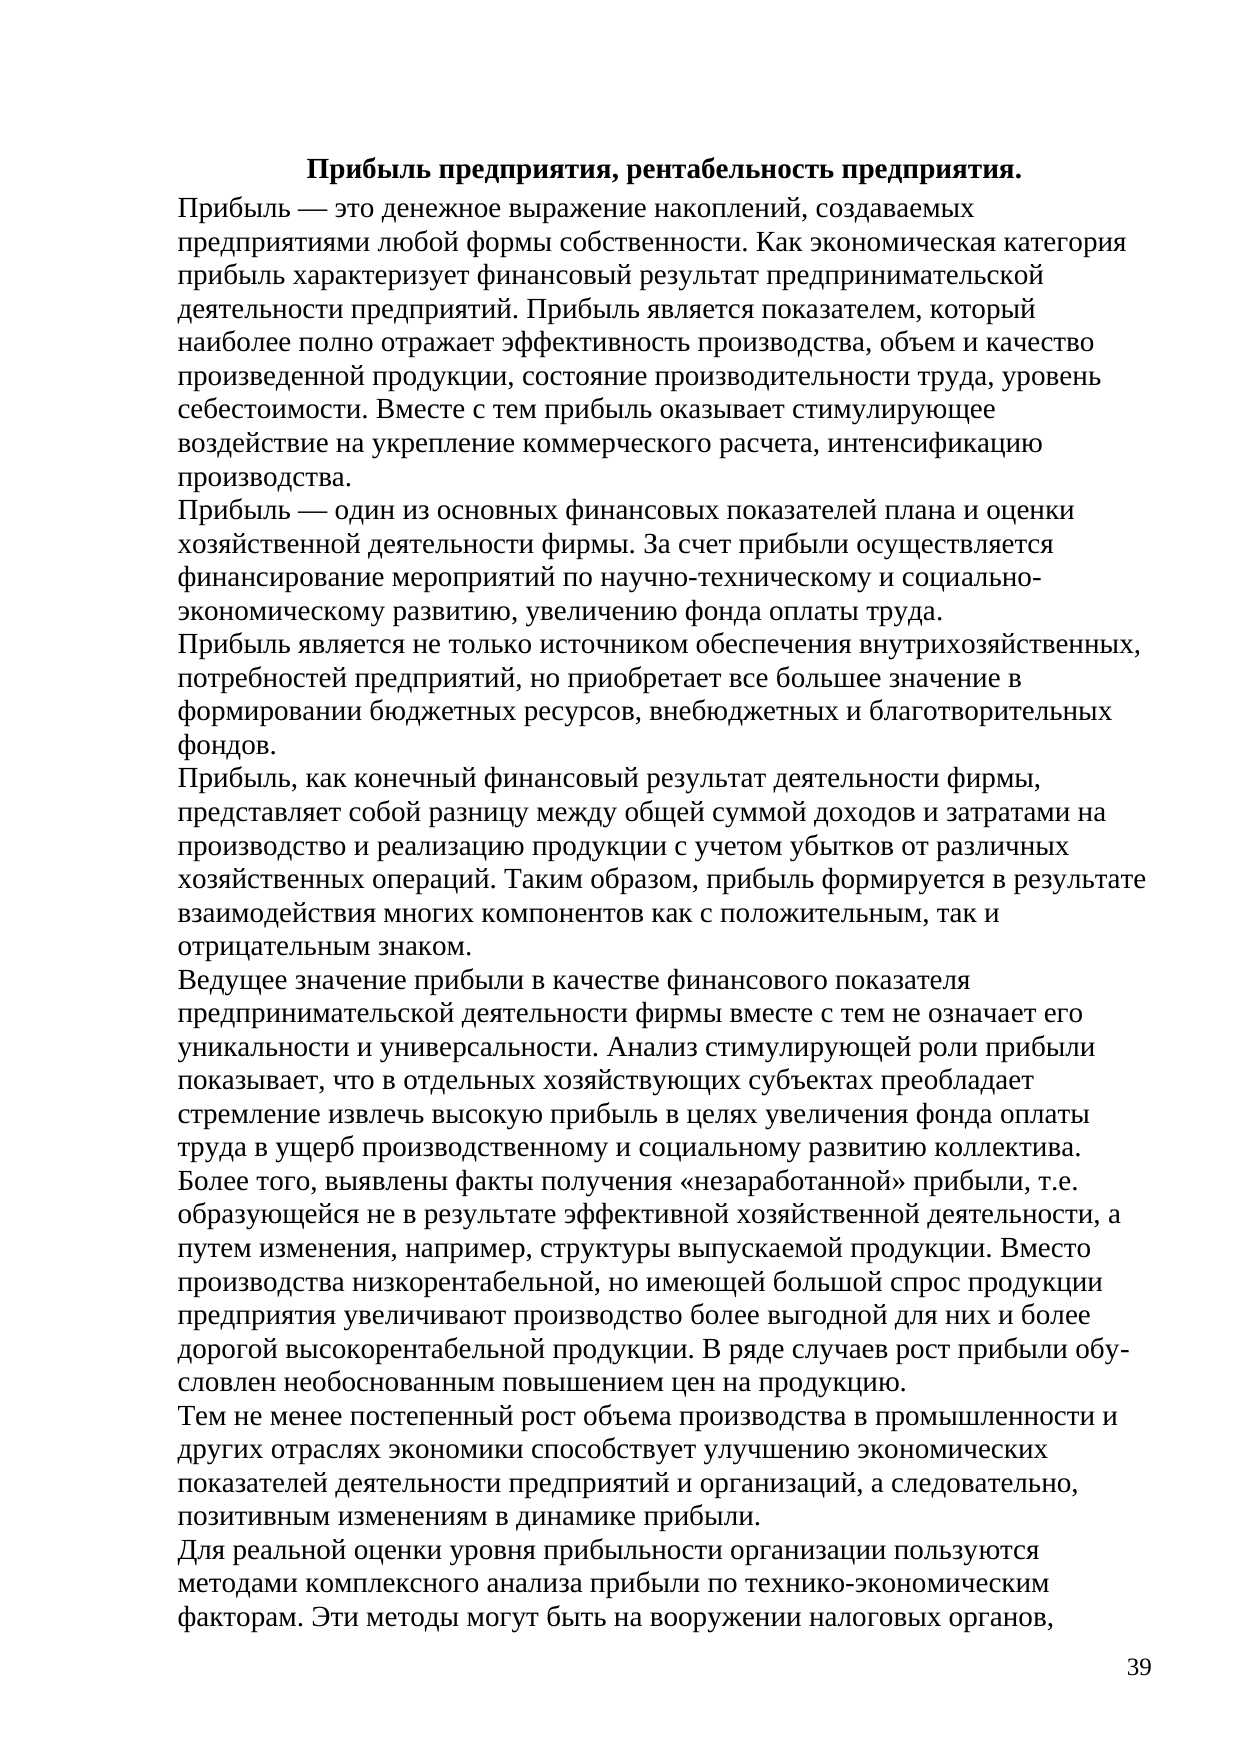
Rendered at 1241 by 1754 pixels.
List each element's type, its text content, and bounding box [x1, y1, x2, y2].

text Прибыль предприятия, рентабельность предприятия. [177, 152, 1152, 185]
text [177, 190, 1152, 1633]
